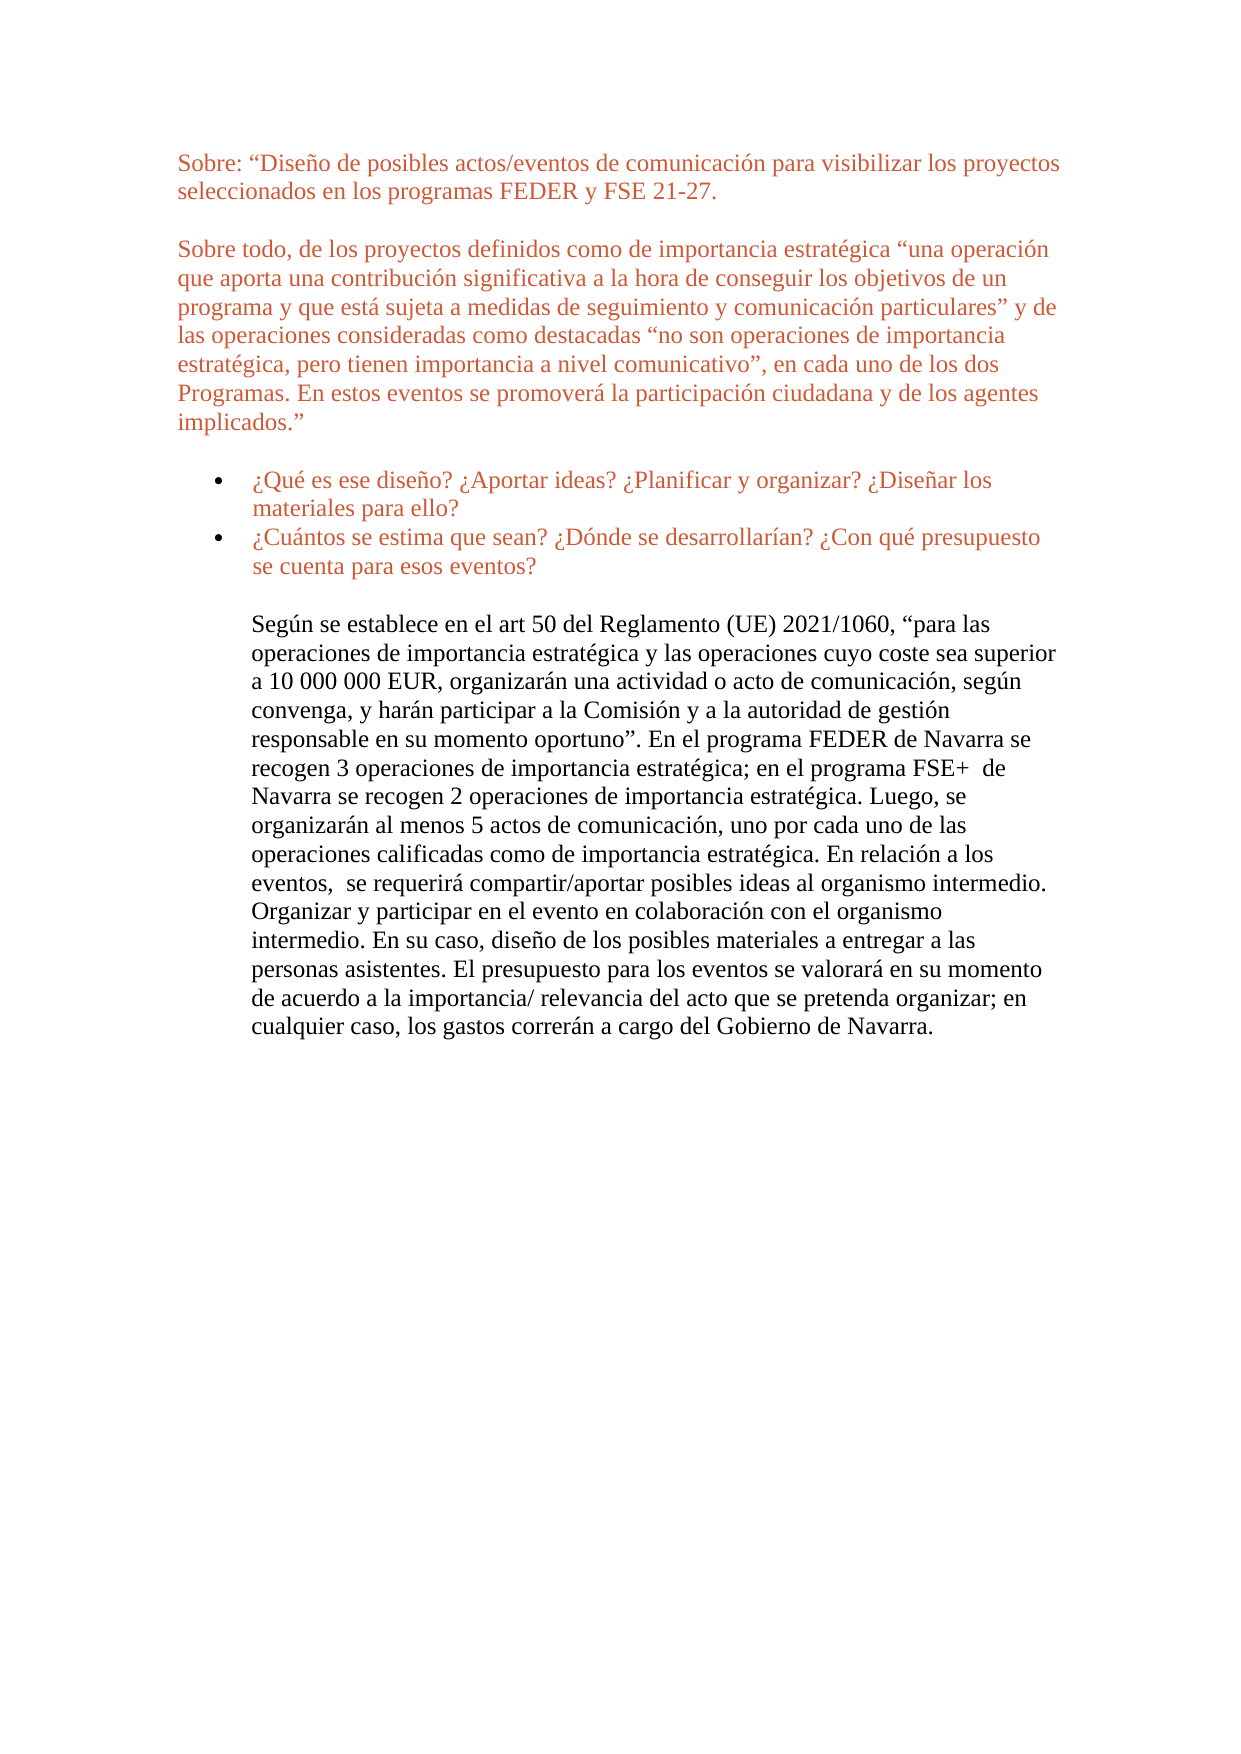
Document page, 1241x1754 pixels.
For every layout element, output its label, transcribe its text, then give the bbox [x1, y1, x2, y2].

text Sobre todo, de los proyectos definidos como de importancia estratégica “una operación que aporta una contribución significativa a la hora de conseguir los objetivos de un programa y que está sujeta a medidas de seguimiento y comunicación particulares” y de las operaciones consideradas como destacadas “no son operaciones de importancia estratégica, pero tienen importancia a nivel comunicativo”, en cada uno de los dos Programas. En estos eventos se promoverá la participación ciudadana y de los agentes implicados.” [177, 234, 1063, 436]
list ¿Cuántos se estima que sean? ¿Dónde se desarrollarían? ¿Con qué presupuesto se cuenta para esos eventos? [215, 522, 1063, 580]
text Sobre: “Diseño de posibles actos/eventos de comunicación para visibilizar los proyectos seleccionados en los programas FEDER y FSE 21-27. [177, 148, 1063, 205]
list ¿Qué es ese diseño? ¿Aportar ideas? ¿Planificar y organizar? ¿Diseñar los materiales para ello? [215, 465, 1063, 522]
text Según se establece en el art 50 del Reglamento (UE) 2021/1060, “para las operaciones de importancia estratégica y las operaciones cuyo coste sea superior a 10 000 000 EUR, organizarán una actividad o acto de comunicación, según convenga, y harán participar a la Comisión y a la autoridad de gestión responsable en su momento oportuno”. En el programa FEDER de Navarra se recogen 3 operaciones de importancia estratégica; en el programa FSE+ de Navarra se recogen 2 operaciones de importancia estratégica. Luego, se organizarán al menos 5 actos de comunicación, uno por cada uno de las operaciones calificadas como de importancia estratégica. En relación a los eventos, se requerirá compartir/aportar posibles ideas al organismo intermedio. Organizar y participar en el evento en colaboración con el organismo intermedio. En su caso, diseño de los posibles materiales a entregar a las personas asistentes. El presupuesto para los eventos se valorará en su momento de acuerdo a la importancia/ relevancia del acto que se pretenda organizar; en cualquier caso, los gastos correrán a cargo del Gobierno de Navarra. [251, 609, 1063, 1040]
